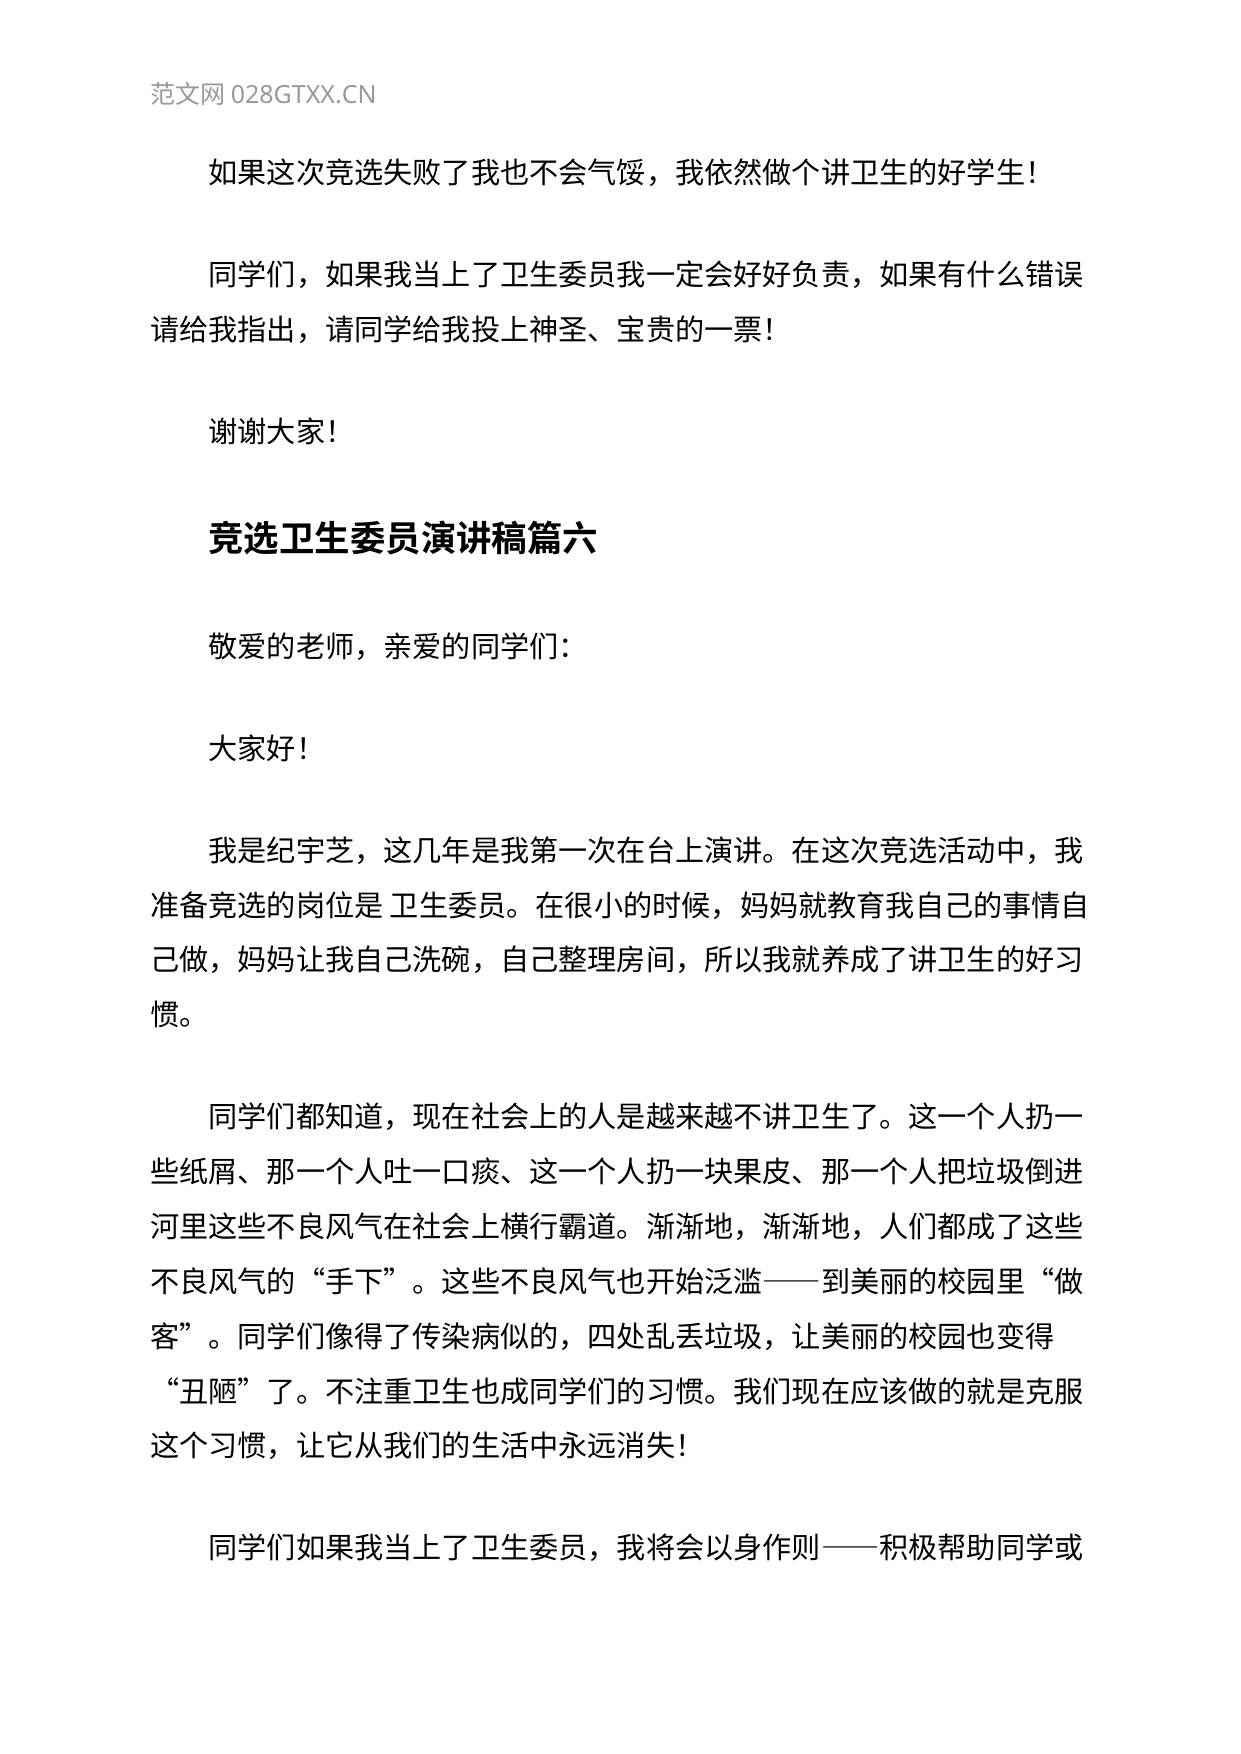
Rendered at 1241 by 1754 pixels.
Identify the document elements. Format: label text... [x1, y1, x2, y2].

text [150, 1525, 1090, 1567]
text 敬爱的老师，亲爱的同学们： [150, 624, 1090, 666]
text 同学们，如果我当上了卫生委员我一定会好好负责，如果有什么错误请给我指出，请同学给我投上神圣、宝贵的一票！ [150, 252, 1090, 349]
text 谢谢大家！ [150, 408, 1090, 451]
text 竞选卫生委员演讲稿篇六 [150, 510, 1090, 561]
text 同学们都知道，现在社会上的人是越来越不讲卫生了。这一个人扔一些纸屑、那一个人吐一口痰、这一个人扔一块果皮、那一个人把垃圾倒进河里这些不良风气在社会上横行霸道。渐渐地，渐渐地，人们都成了这些不良风气的“手下”。这些不良风气也开始泛滥——到美丽的校园里“做客”。同学们像得了传染病似的，四处乱丢垃圾，让美丽的校园也变得“丑陋”了。不注重卫生也成同学们的习惯。我们现在应该做的就是克服这个习惯，让它从我们的生活中永远消失！ [150, 1094, 1090, 1465]
text 大家好！ [150, 725, 1090, 768]
text 我是纪宇芝，这几年是我第一次在台上演讲。在这次竞选活动中，我准备竞选的岗位是 卫生委员。在很小的时候，妈妈就教育我自己的事情自己做，妈妈让我自己洗碗，自己整理房间，所以我就养成了讲卫生的好习惯。 [150, 827, 1090, 1034]
text 如果这次竞选失败了我也不会气馁，我依然做个讲卫生的好学生！ [150, 150, 1090, 192]
